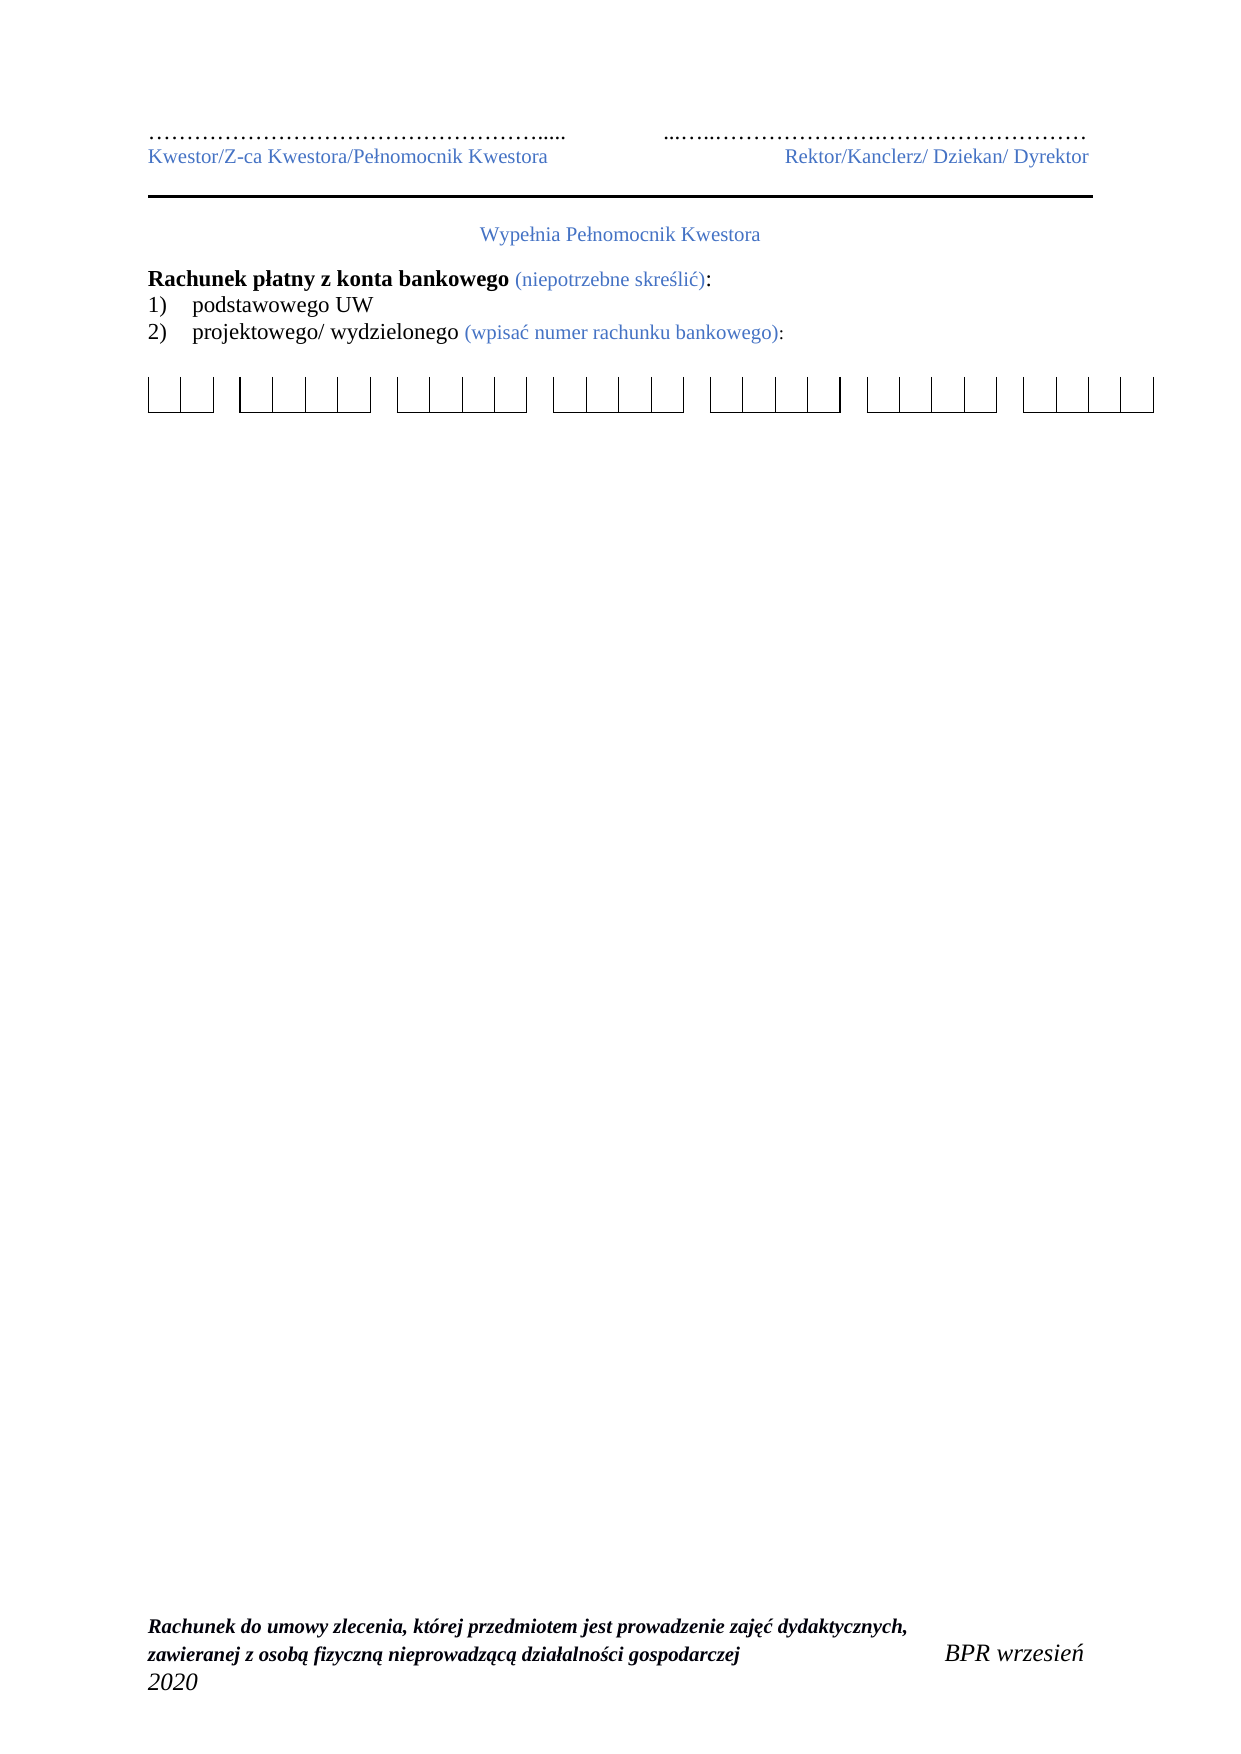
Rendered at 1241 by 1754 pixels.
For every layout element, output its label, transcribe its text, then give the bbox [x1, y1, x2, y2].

text Rachunek płatny z konta bankowego (niepotrzebne skreślić): [148, 265, 1093, 291]
table_header [430, 377, 462, 412]
table_header [1057, 377, 1088, 412]
table_header [743, 377, 775, 412]
table_header [1121, 377, 1153, 412]
text Kwestor/Z-ca Kwestora/Pełnomocnik Kwestora Rektor/Kanclerz/ Dziekan/ Dyrektor [148, 144, 1093, 168]
table_header [965, 377, 996, 412]
table_header [868, 377, 899, 412]
table_header [1024, 377, 1056, 412]
table_header [181, 377, 213, 412]
table_header [776, 377, 807, 412]
table_header [527, 377, 553, 412]
table_header [338, 377, 370, 412]
table_header [495, 377, 526, 412]
table_header [932, 377, 964, 412]
table_header [463, 377, 494, 412]
table_header [900, 377, 931, 412]
table_header [273, 377, 305, 412]
table_header [711, 377, 742, 412]
text Wypełnia Pełnomocnik Kwestora [148, 222, 1093, 246]
table_header [997, 377, 1023, 412]
list podstawowego UW [148, 291, 1093, 318]
table_header [149, 377, 180, 412]
table_header [587, 377, 618, 412]
table_header [241, 377, 272, 412]
table_header [398, 377, 429, 412]
text ……………………………………………..... ...…..………………….……………………… [148, 118, 1093, 144]
list projektowego/ wydzielonego (wpisać numer rachunku bankowego): [148, 318, 1093, 344]
table_header [808, 377, 839, 412]
table_header [619, 377, 651, 412]
table_header [371, 377, 397, 412]
table_header [1089, 377, 1120, 412]
table_header [652, 377, 683, 412]
table_header [306, 377, 337, 412]
table_header [684, 377, 710, 412]
table_header [554, 377, 586, 412]
table_header [841, 377, 867, 412]
table_header [214, 377, 239, 412]
